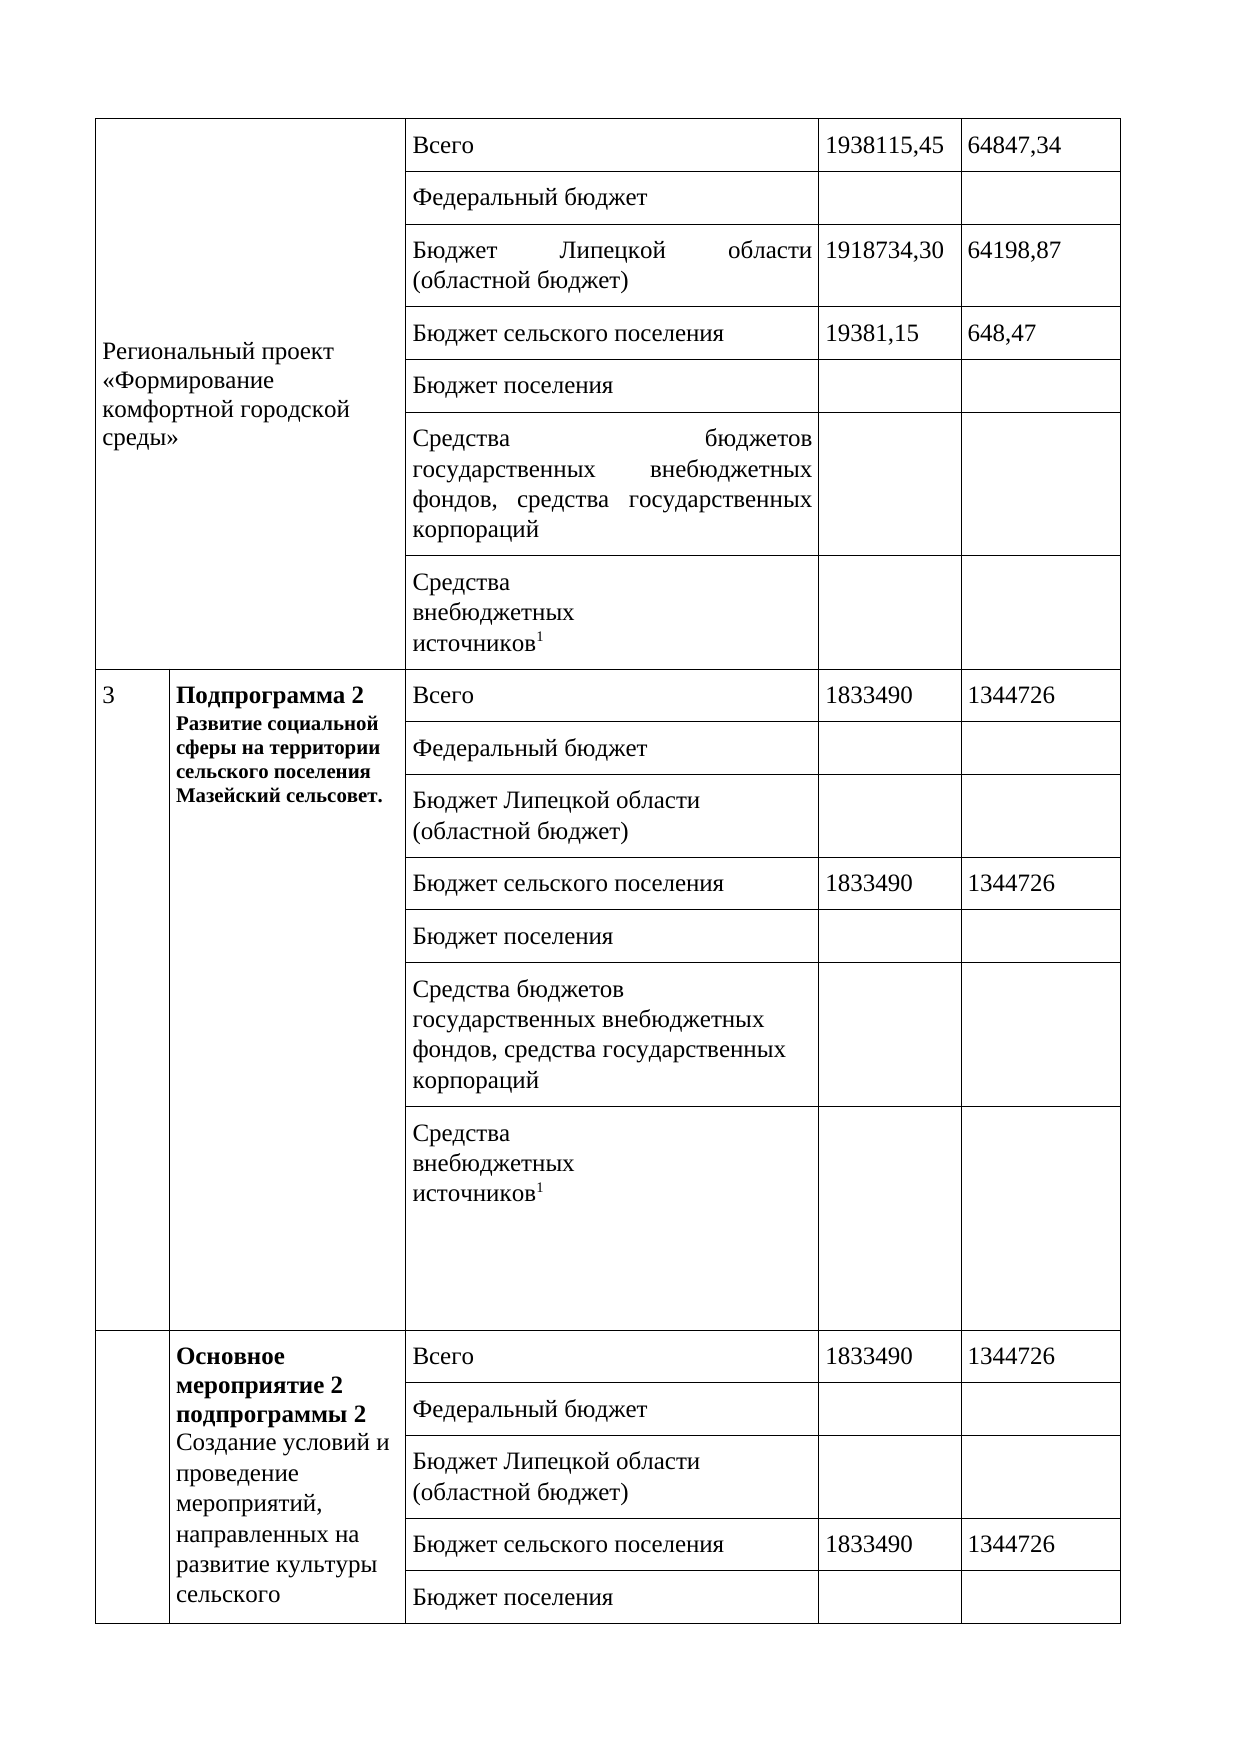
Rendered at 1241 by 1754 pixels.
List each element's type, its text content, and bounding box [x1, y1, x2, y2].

table_cell [96, 1331, 169, 1623]
table_cell 1344726 [962, 1331, 1120, 1382]
table_cell 648,47 [962, 307, 1120, 359]
table_cell [962, 360, 1120, 412]
table_cell [962, 722, 1120, 774]
table_cell Региональный проект «Формирование комфортной городской среды» [96, 119, 405, 668]
table_cell Средства внебюджетных источников1 [406, 1107, 818, 1329]
table_cell 64198,87 [962, 225, 1120, 306]
table_cell [819, 556, 961, 668]
table_cell [819, 775, 961, 857]
table_cell [819, 1571, 961, 1623]
table_cell Всего [406, 119, 818, 171]
table_cell Всего [406, 1331, 818, 1382]
table_cell Бюджет поселения [406, 1571, 818, 1623]
table_cell Всего [406, 670, 818, 721]
table_cell Бюджет Липецкой области (областной бюджет) [406, 1436, 818, 1518]
table_cell [962, 910, 1120, 962]
table_cell [819, 360, 961, 412]
table_cell Средства внебюджетных источников1 [406, 556, 818, 668]
table_cell Бюджет сельского поселения [406, 858, 818, 909]
table_cell Основное мероприятие 2 подпрограммы 2 Создание условий и проведение мероприятий, направленных на развитие культуры сельского поселения. [170, 1331, 405, 1623]
table_cell Бюджет поселения [406, 910, 818, 962]
table_cell 1833490 [819, 858, 961, 909]
table_cell 1344726 [962, 858, 1120, 909]
table_cell [819, 910, 961, 962]
table_cell Федеральный бюджет [406, 172, 818, 223]
table_cell Федеральный бюджет [406, 722, 818, 774]
table_cell Подпрограмма 2 Развитие социальной сферы на территории сельского поселения Мазейский сельсовет. [170, 670, 405, 1329]
table_cell Федеральный бюджет [406, 1383, 818, 1435]
table_cell [819, 1383, 961, 1435]
table_cell [819, 722, 961, 774]
table_cell 1344726 [962, 1519, 1120, 1570]
table_cell [819, 1107, 961, 1329]
table_cell [962, 1436, 1120, 1518]
table_cell [819, 413, 961, 555]
table_cell Бюджет сельского поселения [406, 1519, 818, 1570]
table_cell [962, 556, 1120, 668]
table_cell [962, 413, 1120, 555]
table_cell [819, 1436, 961, 1518]
table_cell 1833490 [819, 1519, 961, 1570]
table_cell 1833490 [819, 1331, 961, 1382]
table_cell 1833490 [819, 670, 961, 721]
table_cell 1938115,45 [819, 119, 961, 171]
table_cell [962, 1383, 1120, 1435]
table_cell 3 [96, 670, 169, 1329]
table_cell 1918734,30 [819, 225, 961, 306]
table_cell Средства бюджетов государственных внебюджетных фондов, средства государственных корпораций [406, 963, 818, 1106]
table_cell Средства бюджетов государственных внебюджетных фондов, средства государственных корпораций [406, 413, 818, 555]
table_cell [962, 963, 1120, 1106]
table_cell [819, 172, 961, 223]
table_cell Бюджет сельского поселения [406, 307, 818, 359]
table_cell Бюджет Липецкой области (областной бюджет) [406, 225, 818, 306]
table_cell 19381,15 [819, 307, 961, 359]
table_cell Бюджет поселения [406, 360, 818, 412]
table_cell [962, 775, 1120, 857]
table_cell 64847,34 [962, 119, 1120, 171]
table_cell [962, 1571, 1120, 1623]
table_cell Бюджет Липецкой области (областной бюджет) [406, 775, 818, 857]
table_cell [962, 172, 1120, 223]
table_cell 1344726 [962, 670, 1120, 721]
table_cell [962, 1107, 1120, 1329]
table_cell [819, 963, 961, 1106]
